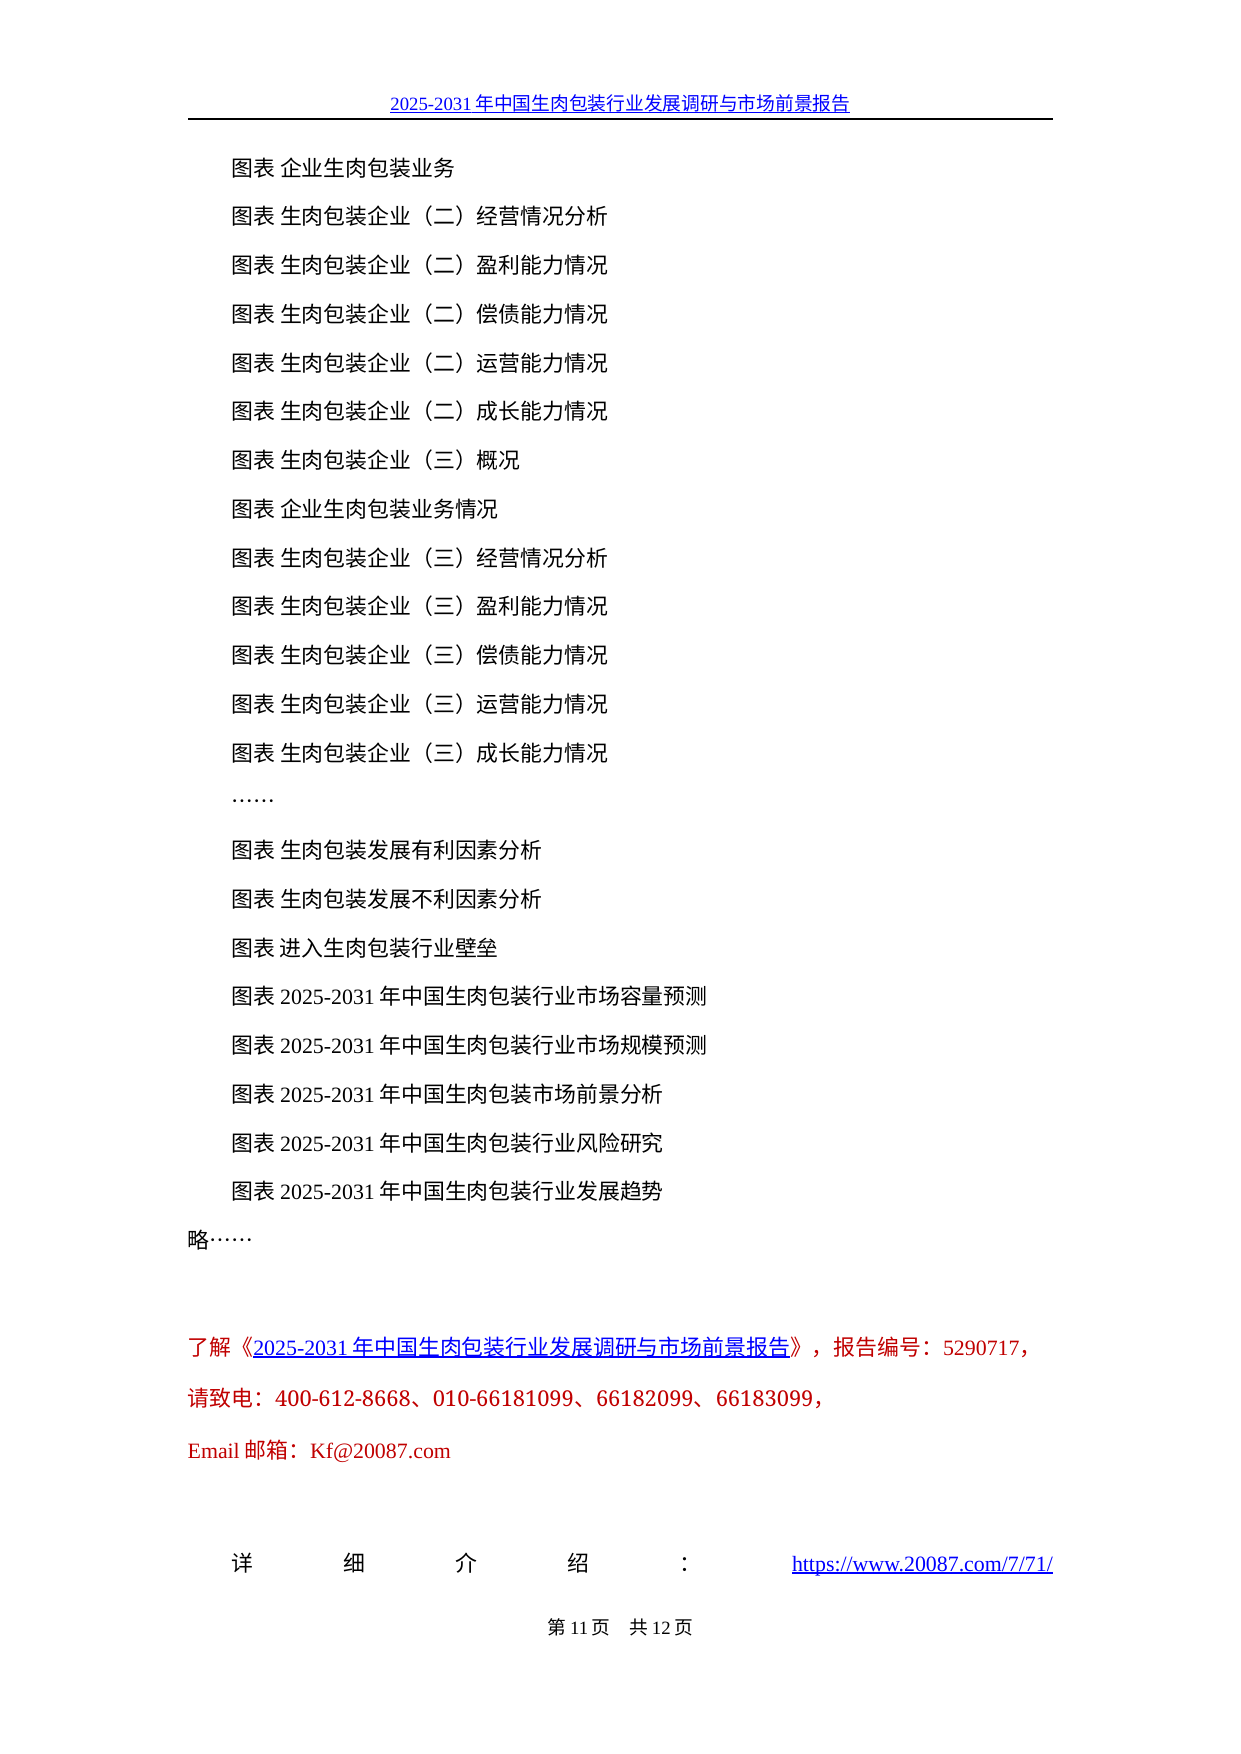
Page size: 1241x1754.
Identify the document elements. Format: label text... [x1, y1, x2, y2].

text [187, 150, 1053, 1255]
text Email邮箱：Kf@20087.com [187, 1432, 1053, 1465]
text 请致电：400-612-8668、010-66181099、66182099、66183099， [187, 1381, 1053, 1413]
text 了解《2025-2031年中国生肉包装行业发展调研与市场前景报告》，报告编号：5290717， [187, 1329, 1053, 1362]
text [187, 1545, 1053, 1578]
